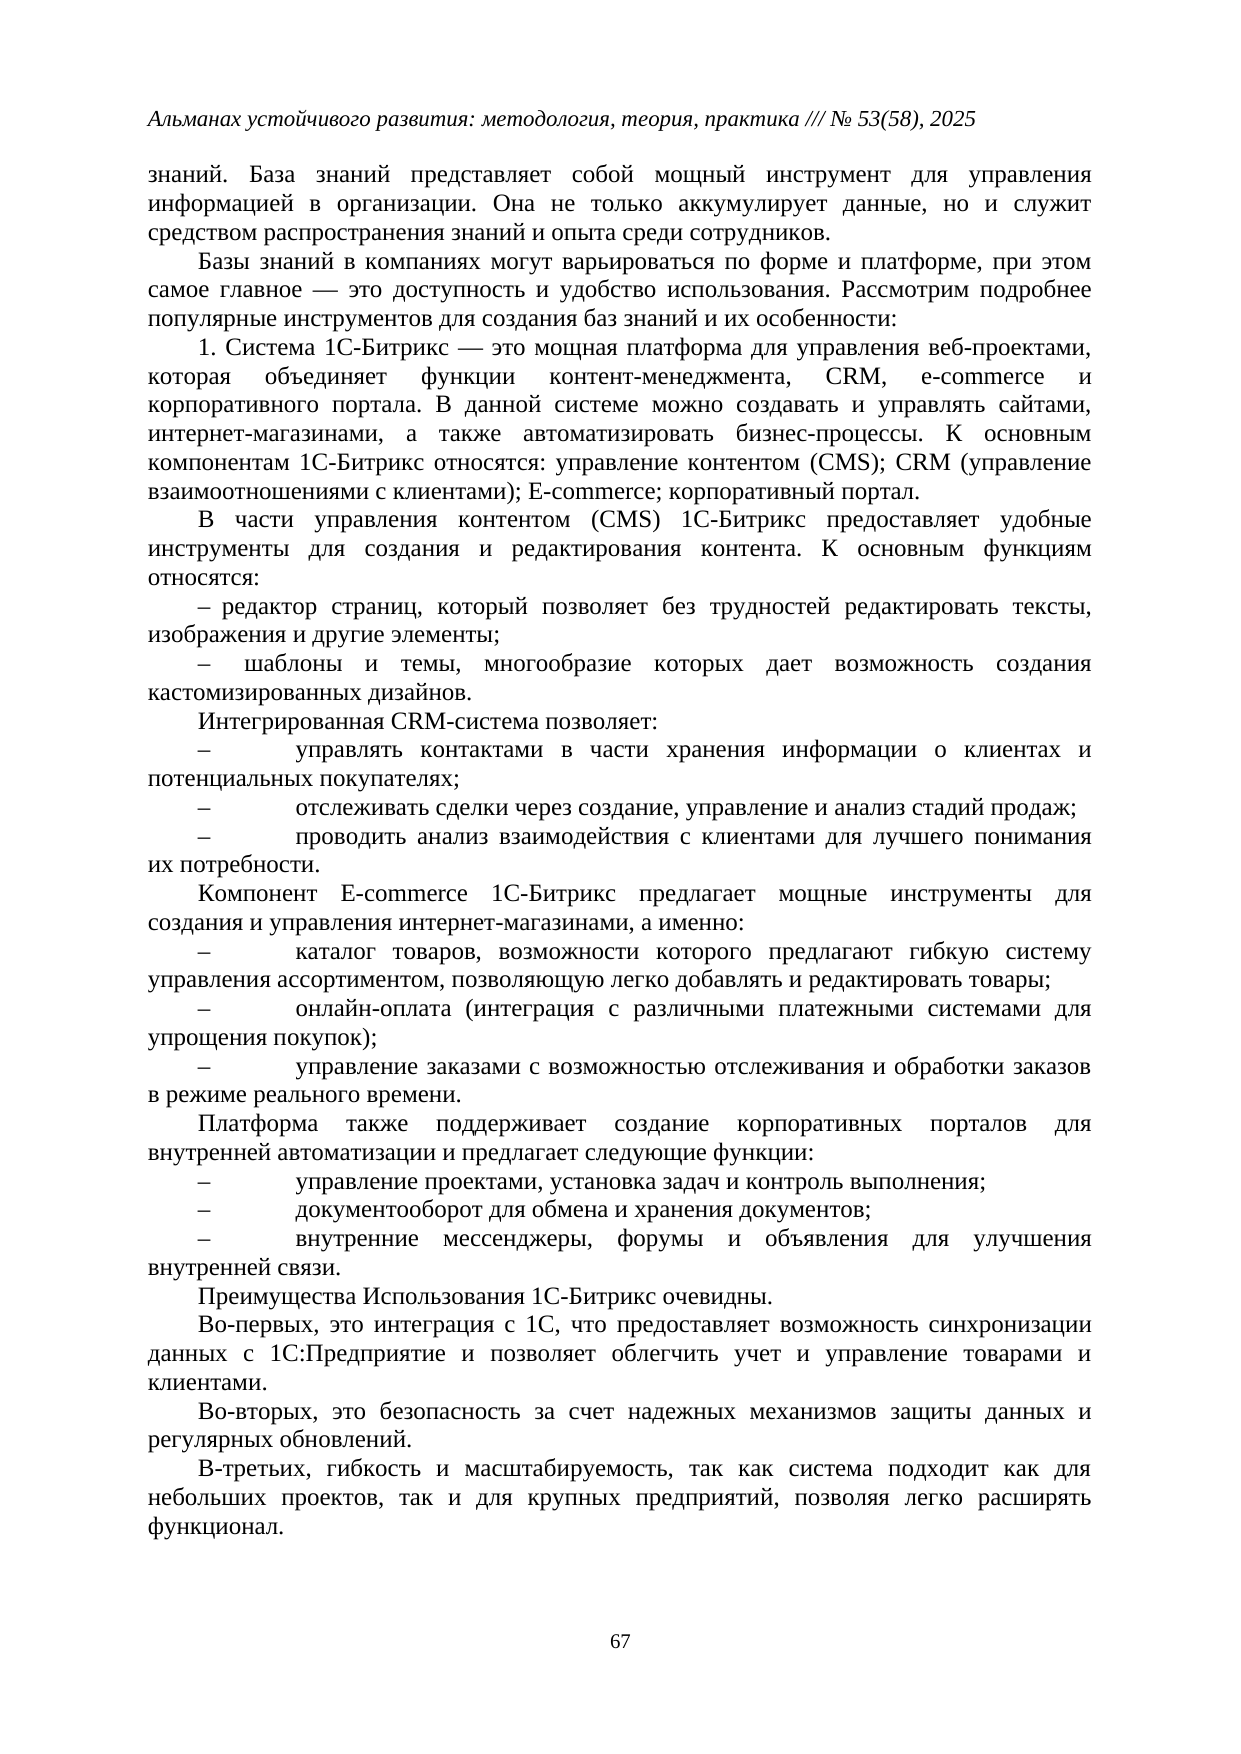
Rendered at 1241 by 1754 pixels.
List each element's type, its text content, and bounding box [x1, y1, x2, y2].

text – документооборот для обмена и хранения документов; [148, 1194, 1092, 1223]
text – управлять контактами в части хранения информации о клиентах и потенциальных покупателях; [148, 734, 1092, 792]
text Во-первых, это интеграция с 1С, что предоставляет возможность синхронизации данных с 1С:Предприятие и позволяет облегчить учет и управление товарами и клиентами. [148, 1309, 1092, 1396]
text – каталог товаров, возможности которого предлагают гибкую систему управления ассортиментом, позволяющую легко добавлять и редактировать товары; [148, 936, 1092, 993]
text Базы знаний в компаниях могут варьироваться по форме и платформе, при этом самое главное — это доступность и удобство использования. Рассмотрим подробнее популярные инструментов для создания баз знаний и их особенности: [148, 246, 1092, 332]
text – управление заказами с возможностью отслеживания и обработки заказов в режиме реального времени. [148, 1051, 1092, 1108]
text – редактор страниц, который позволяет без трудностей редактировать тексты, изображения и другие элементы; [148, 591, 1092, 648]
text – онлайн-оплата (интеграция с различными платежными системами для упрощения покупок); [148, 993, 1092, 1051]
text – шаблоны и темы, многообразие которых дает возможность создания кастомизированных дизайнов. [148, 648, 1092, 706]
text Компонент E-commerce 1С-Битрикс предлагает мощные инструменты для создания и управления интернет-магазинами, а именно: [148, 878, 1092, 936]
text – отслеживать сделки через создание, управление и анализ стадий продаж; [148, 792, 1092, 821]
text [148, 159, 1092, 246]
text 1. Система 1С-Битрикс — это мощная платформа для управления веб-проектами, которая объединяет функции контент-менеджмента, CRM, e-commerce и корпоративного портала. В данной системе можно создавать и управлять сайтами, интернет-магазинами, а также автоматизировать бизнес-процессы. К основным компонентам 1С-Битрикс относятся: управление контентом (CMS); CRM (управление взаимоотношениями с клиентами); E-commerce; корпоративный портал. [148, 332, 1092, 504]
text – проводить анализ взаимодействия с клиентами для лучшего понимания их потребности. [148, 821, 1092, 878]
text Интегрированная CRM-система позволяет: [148, 706, 1092, 734]
text Платформа также поддерживает создание корпоративных порталов для внутренней автоматизации и предлагает следующие функции: [148, 1108, 1092, 1166]
text – управление проектами, установка задач и контроль выполнения; [148, 1166, 1092, 1194]
text – внутренние мессенджеры, форумы и объявления для улучшения внутренней связи. [148, 1223, 1092, 1281]
text В части управления контентом (CMS) 1С-Битрикс предоставляет удобные инструменты для создания и редактирования контента. К основным функциям относятся: [148, 504, 1092, 591]
text В-третьих, гибкость и масштабируемость, так как система подходит как для небольших проектов, так и для крупных предприятий, позволяя легко расширять функционал. [148, 1453, 1092, 1539]
text Преимущества Использования 1С-Битрикс очевидны. [148, 1281, 1092, 1309]
text Во-вторых, это безопасность за счет надежных механизмов защиты данных и регулярных обновлений. [148, 1396, 1092, 1453]
